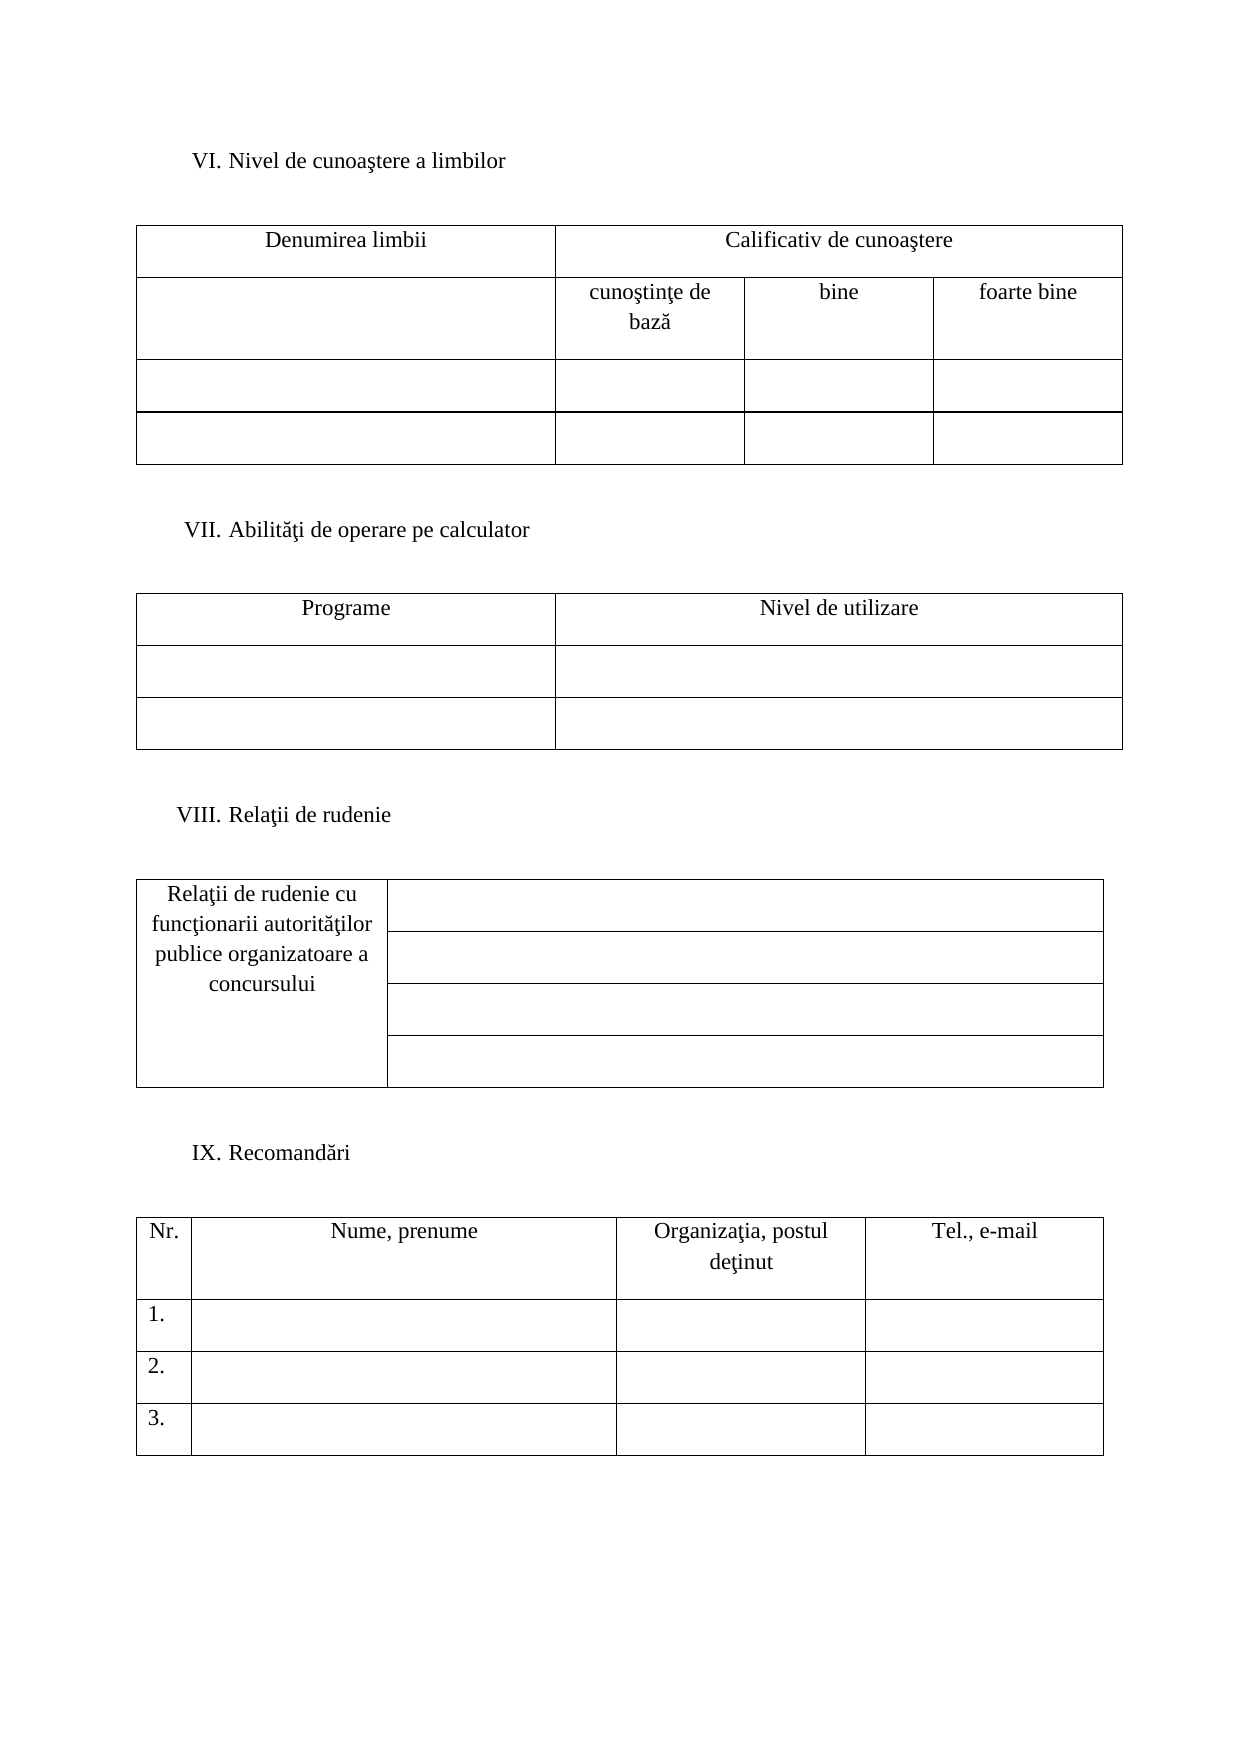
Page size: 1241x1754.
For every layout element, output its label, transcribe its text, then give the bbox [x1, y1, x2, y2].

table_cell [866, 1300, 1103, 1351]
list Abilităţi de operare pe calculator [148, 516, 1093, 542]
table_cell [556, 698, 1122, 749]
table_header Nr. [137, 1218, 191, 1299]
table_cell [866, 1404, 1103, 1455]
table_cell [745, 413, 933, 463]
table_cell [556, 646, 1122, 697]
table_cell [934, 360, 1122, 411]
table_cell 3. [137, 1404, 191, 1455]
table_cell [617, 1404, 865, 1455]
table_header Nivel de utilizare [556, 594, 1122, 645]
table_cell [866, 1352, 1103, 1403]
table_header Relaţii de rudenie cu funcţionarii autorităţilor publice organizatoare a concursului [137, 880, 387, 1087]
table_header Calificativ de cunoaştere [556, 226, 1122, 277]
table_cell [617, 1300, 865, 1351]
table_header Nume, prenume [192, 1218, 616, 1299]
table_cell cunoştinţe de bază [556, 278, 744, 359]
table_header [388, 880, 1103, 931]
table_cell 2. [137, 1352, 191, 1403]
table_header Denumirea limbii [137, 226, 555, 277]
table_cell [934, 413, 1122, 463]
table_cell [556, 413, 744, 463]
table_cell [192, 1300, 616, 1351]
table_header Tel., e-mail [866, 1218, 1103, 1299]
table_cell bine [745, 278, 933, 359]
table_cell [137, 278, 555, 359]
table_cell [137, 646, 555, 697]
list Relaţii de rudenie [148, 801, 1093, 828]
table_cell foarte bine [934, 278, 1122, 359]
table_cell [556, 360, 744, 411]
table_cell [137, 698, 555, 749]
table_cell [617, 1352, 865, 1403]
list Recomandări [148, 1139, 1093, 1166]
list Nivel de cunoaştere a limbilor [148, 148, 1093, 174]
table_cell [388, 1036, 1103, 1087]
table_header Programe [137, 594, 555, 645]
table_cell 1. [137, 1300, 191, 1351]
table_cell [388, 984, 1103, 1035]
table_cell [137, 360, 555, 411]
table_header Organizaţia, postul deţinut [617, 1218, 865, 1299]
table_cell [192, 1404, 616, 1455]
table_cell [192, 1352, 616, 1403]
table_cell [745, 360, 933, 411]
table_cell [137, 413, 555, 463]
table_cell [388, 932, 1103, 983]
